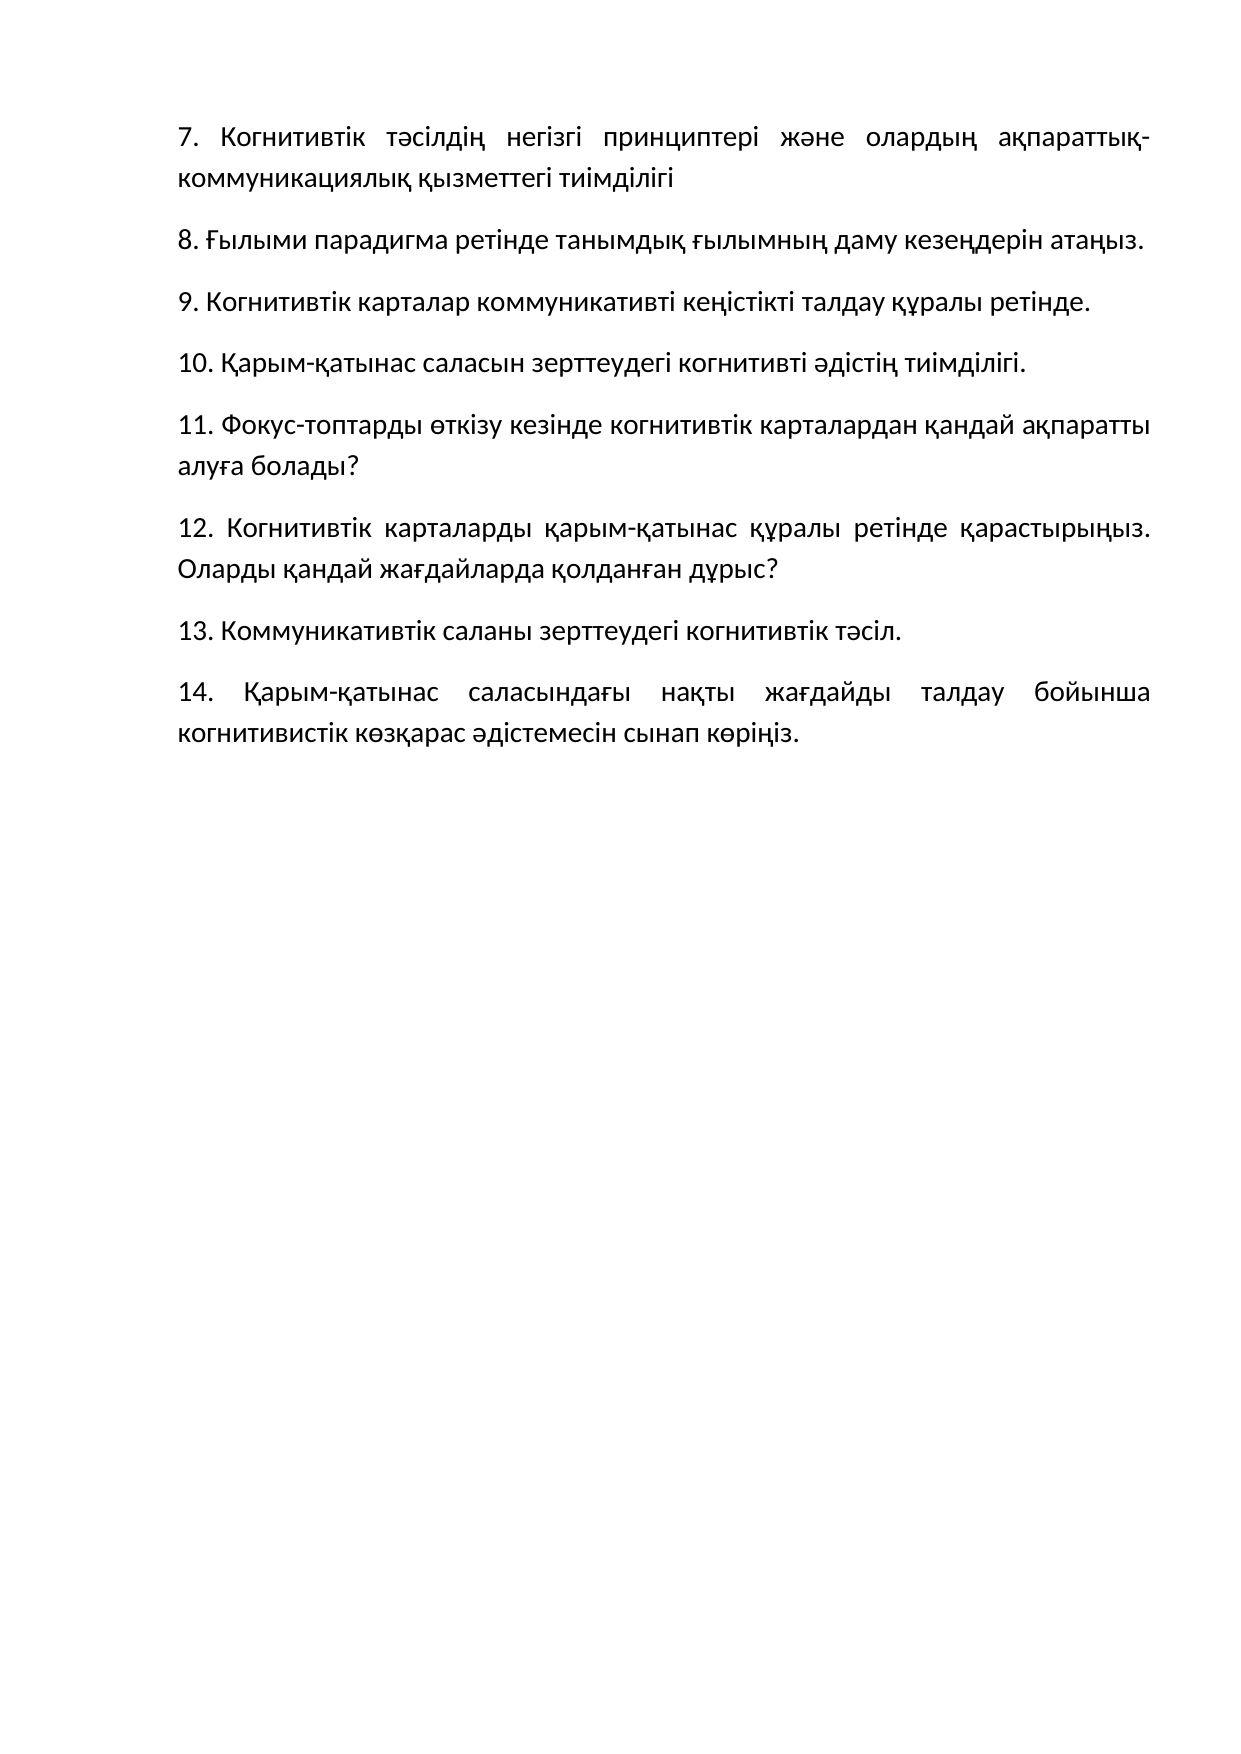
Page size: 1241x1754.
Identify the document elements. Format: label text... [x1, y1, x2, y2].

text 10. Қарым-қатынас саласын зерттеудегі когнитивті әдістің тиімділігі. [177, 344, 1152, 380]
text 12. Когнитивтік карталарды қарым-қатынас құралы ретінде қарастырыңыз. Оларды қандай жағдайларда қолданған дұрыс? [177, 509, 1152, 585]
text 9. Когнитивтік карталар коммуникативті кеңістікті талдау құралы ретінде. [177, 283, 1152, 318]
text 7. Когнитивтік тәсілдің негізгі принциптері және олардың ақпараттық-коммуникациялық қызметтегі тиімділігі [177, 118, 1152, 195]
text 14. Қарым-қатынас саласындағы нақты жағдайды талдау бойынша когнитивистік көзқарас әдістемесін сынап көріңіз. [177, 673, 1152, 750]
text 13. Коммуникативтік саланы зерттеудегі когнитивтік тәсіл. [177, 612, 1152, 647]
text 11. Фокус-топтарды өткізу кезінде когнитивтік карталардан қандай ақпаратты алуға болады? [177, 406, 1152, 483]
text 8. Ғылыми парадигма ретінде танымдық ғылымның даму кезеңдерін атаңыз. [177, 221, 1152, 256]
